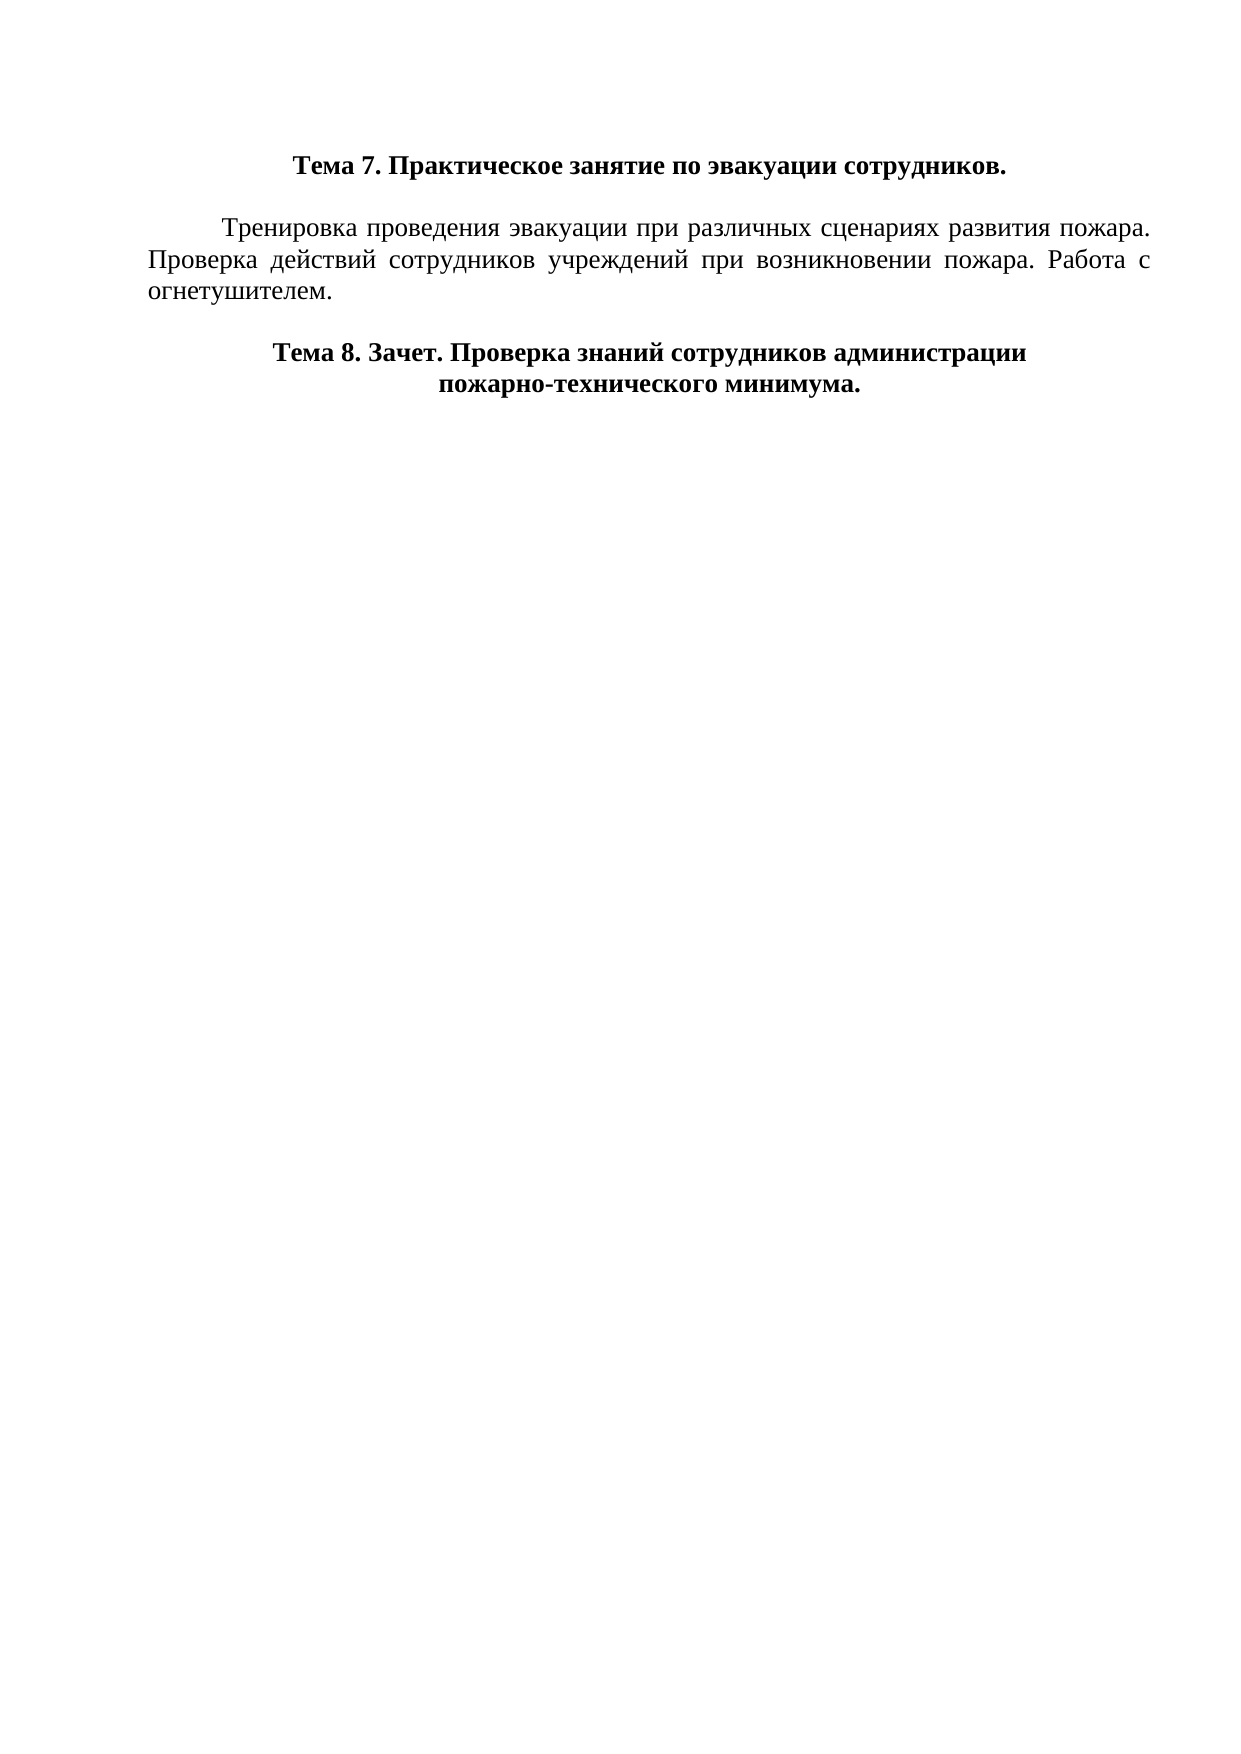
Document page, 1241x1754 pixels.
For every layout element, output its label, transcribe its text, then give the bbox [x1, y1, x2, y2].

text пожарно-технического минимума. [148, 367, 1152, 398]
text Тема 7. Практическое занятие по эвакуации сотрудников. [148, 149, 1152, 180]
text Тема 8. Зачет. Проверка знаний сотрудников администрации [148, 336, 1152, 367]
text Тренировка проведения эвакуации при различных сценариях развития пожара. Проверка действий сотрудников учреждений при возникновении пожара. Работа с огнетушителем. [148, 212, 1152, 305]
